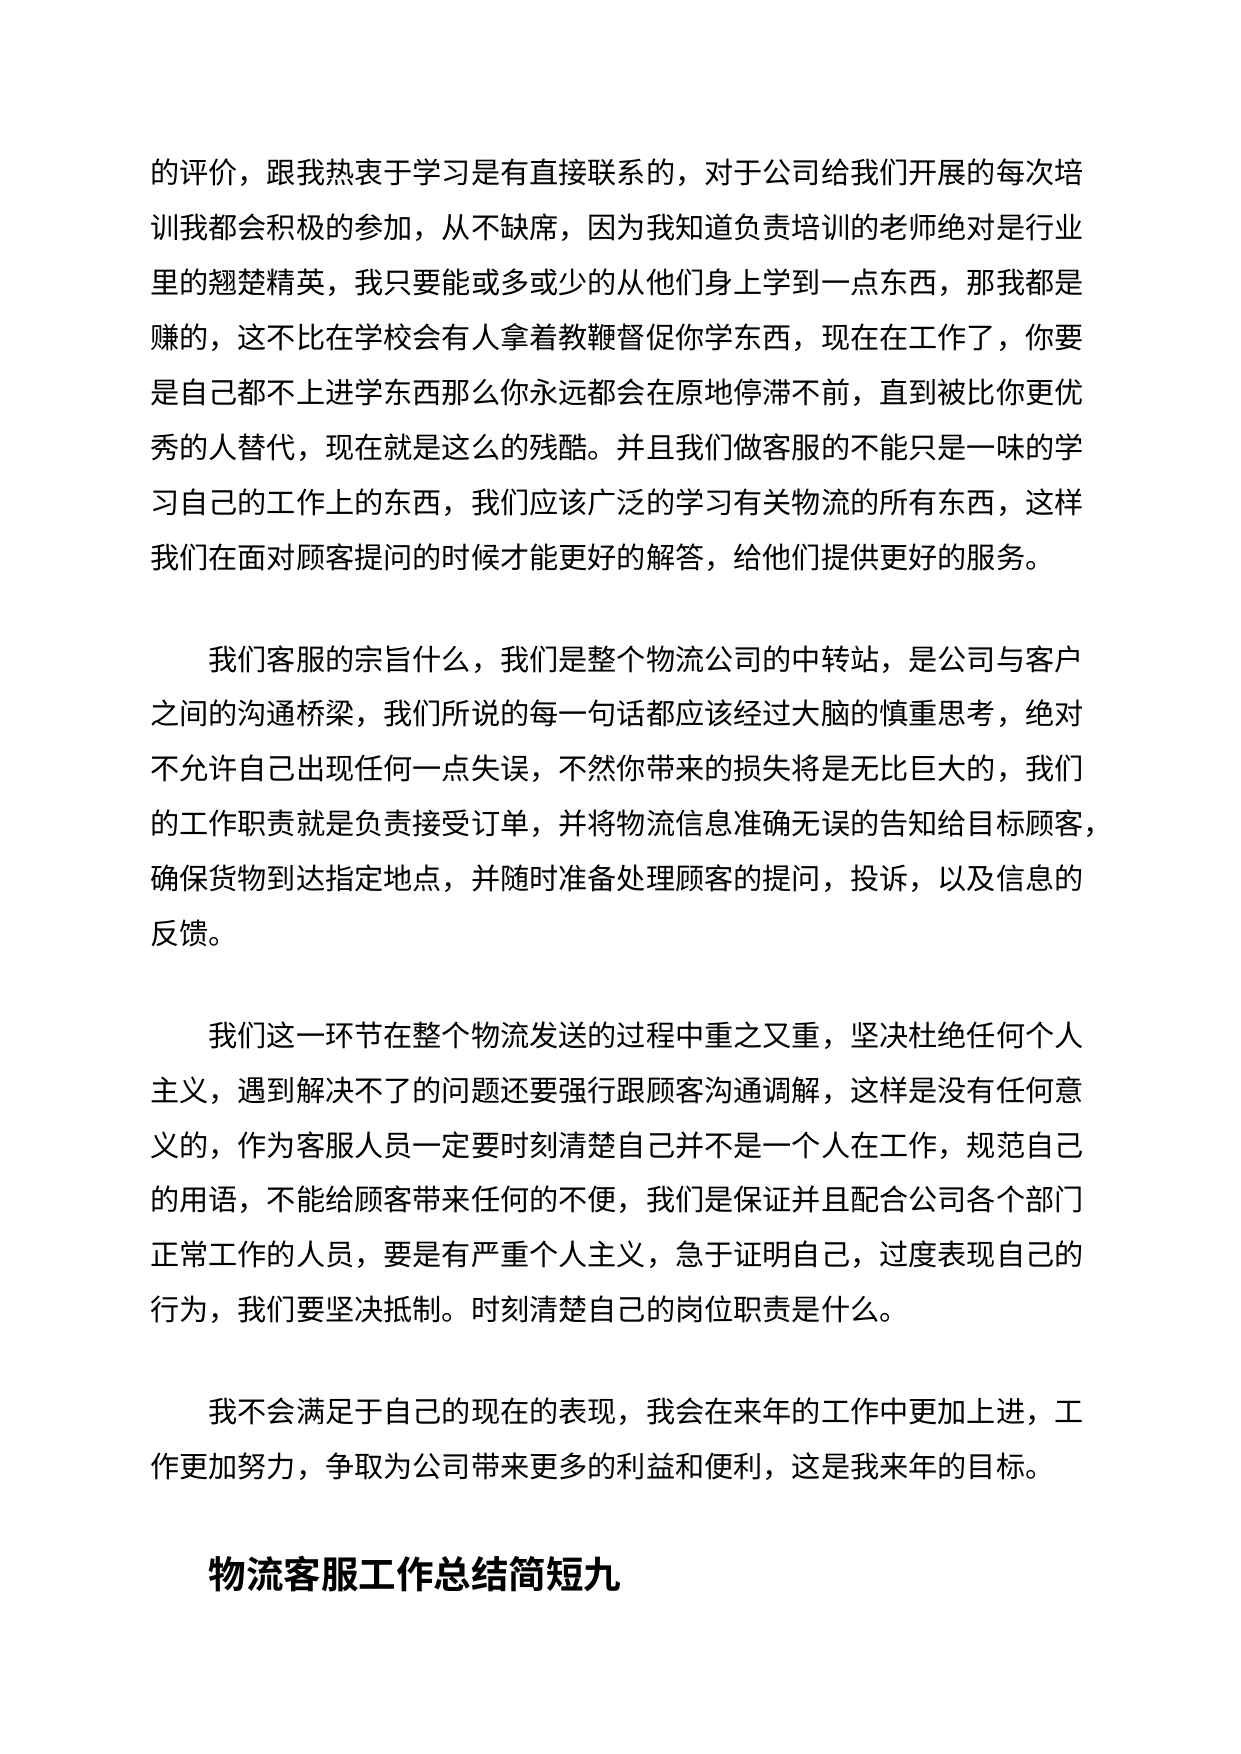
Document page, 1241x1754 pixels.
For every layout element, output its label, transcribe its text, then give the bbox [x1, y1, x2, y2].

text 物流客服工作总结简短九 [150, 1545, 1090, 1599]
text 我们客服的宗旨什么，我们是整个物流公司的中转站，是公司与客户之间的沟通桥梁，我们所说的每一句话都应该经过大脑的慎重思考，绝对不允许自己出现任何一点失误，不然你带来的损失将是无比巨大的，我们的工作职责就是负责接受订单，并将物流信息准确无误的告知给目标顾客，确保货物到达指定地点，并随时准备处理顾客的提问，投诉，以及信息的反馈。 [150, 636, 1090, 953]
text 我不会满足于自己的现在的表现，我会在来年的工作中更加上进，工作更加努力，争取为公司带来更多的利益和便利，这是我来年的目标。 [150, 1388, 1090, 1486]
text 我们这一环节在整个物流发送的过程中重之又重，坚决杜绝任何个人主义，遇到解决不了的问题还要强行跟顾客沟通调解，这样是没有任何意义的，作为客服人员一定要时刻清楚自己并不是一个人在工作，规范自己的用语，不能给顾客带来任何的不便，我们是保证并且配合公司各个部门正常工作的人员，要是有严重个人主义，急于证明自己，过度表现自己的行为，我们要坚决抵制。时刻清楚自己的岗位职责是什么。 [150, 1012, 1090, 1329]
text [150, 150, 1090, 577]
